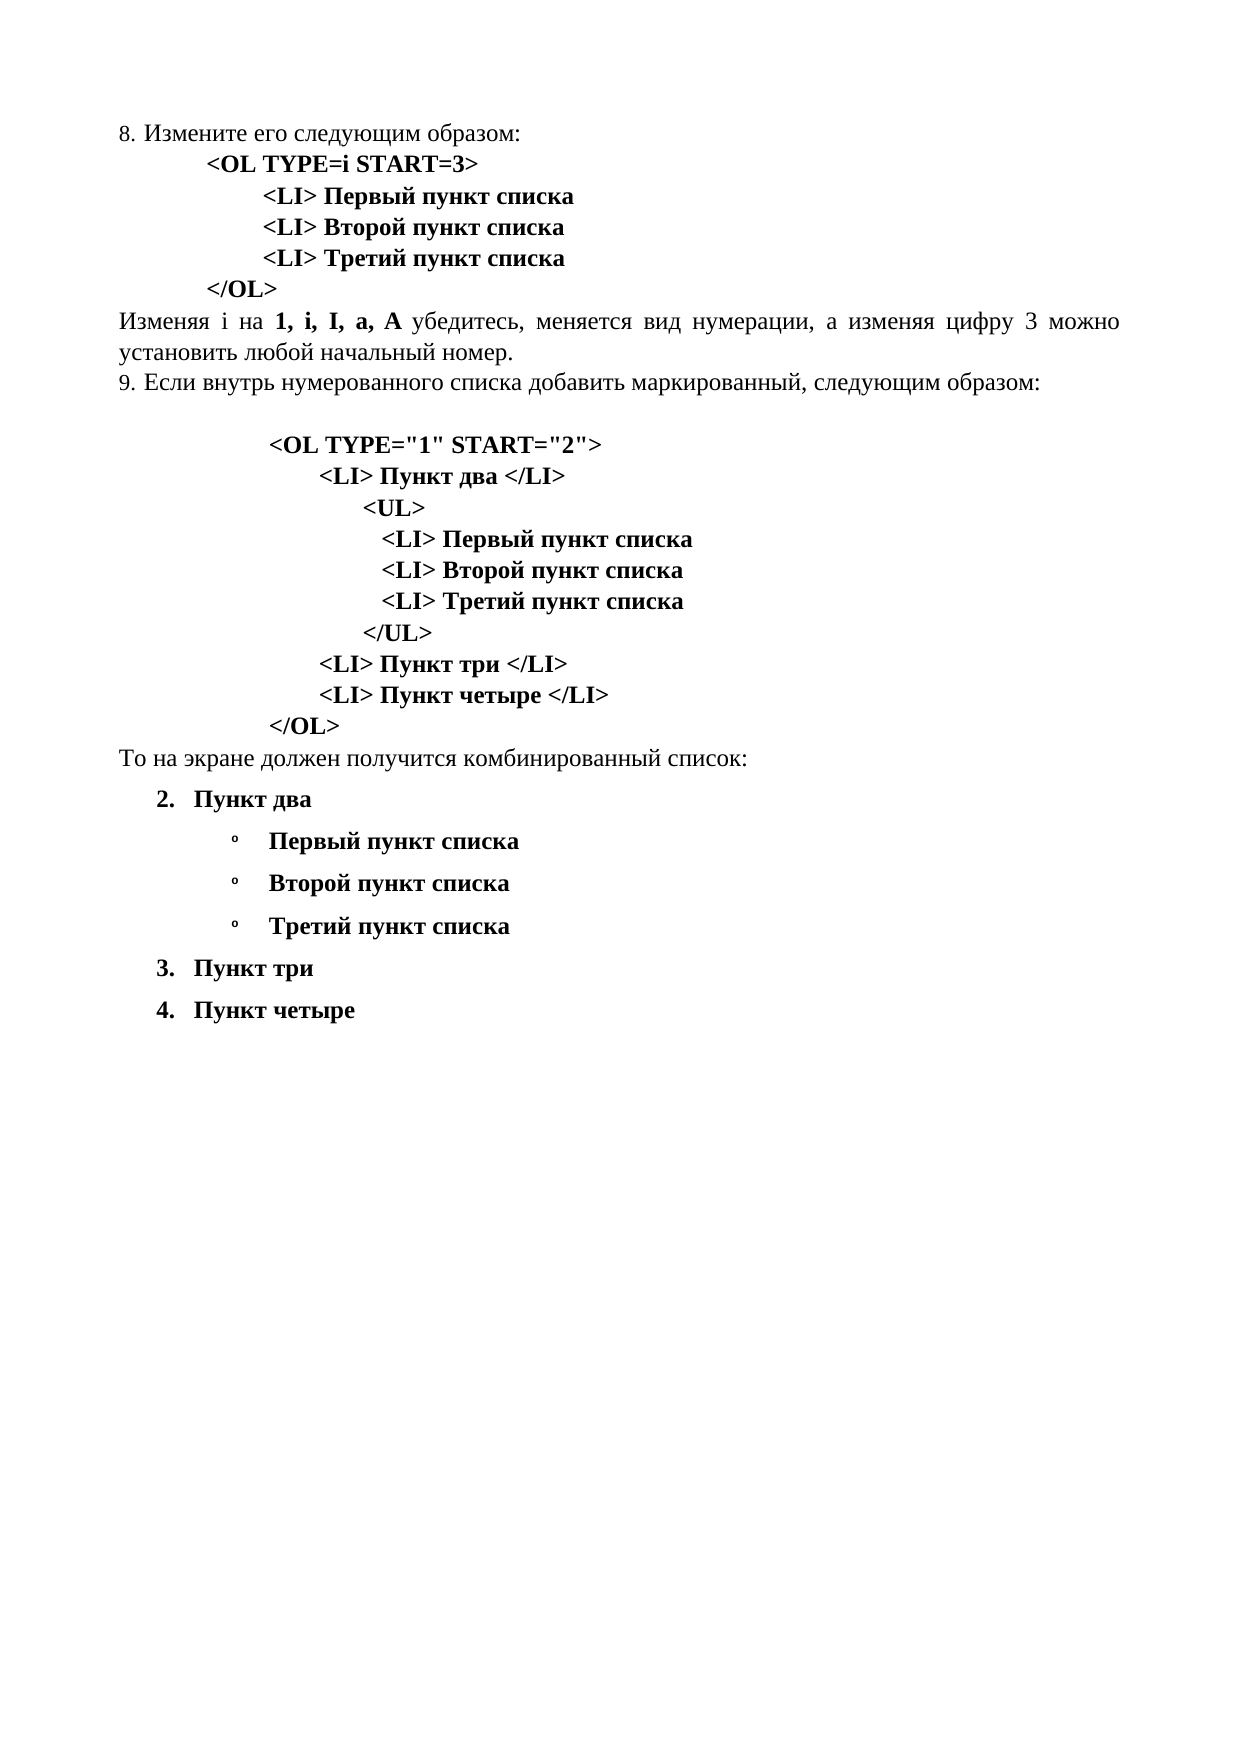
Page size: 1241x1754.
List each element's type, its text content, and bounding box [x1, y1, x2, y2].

text <UL> [362, 493, 1134, 521]
text <LI> Пункт три </LI> [319, 649, 1134, 678]
list Пункт три [156, 953, 1134, 982]
text </OL> [269, 711, 1134, 740]
text <LI> Третий пункт списка [381, 586, 1134, 615]
text </UL> [362, 618, 1134, 646]
text То на экране должен получится комбинированный список: [119, 743, 1134, 771]
text <LI> Пункт два </LI> [319, 461, 1134, 490]
list Третий пункт списка [231, 911, 1134, 941]
text <LI> Первый пункт списка [381, 524, 1134, 553]
text <LI> Второй пункт списка [262, 212, 1134, 241]
list Второй пункт списка [231, 868, 1134, 898]
text <OL TYPE="1" START="2"> [269, 430, 1134, 459]
text <LI> Первый пункт списка [262, 181, 1134, 209]
text <LI> Пункт четыре </LI> [319, 680, 1134, 709]
list Пункт четыре [156, 995, 1134, 1024]
list Измените его следующим образом: [119, 118, 1134, 147]
text </OL> [206, 274, 1134, 303]
text <OL TYPE=i START=3> [206, 149, 1134, 178]
text <LI> Второй пункт списка [381, 555, 1134, 584]
list Первый пункт списка [231, 826, 1134, 856]
text Изменяя i на 1, i, I, a, A убедитесь, меняется вид нумерации, а изменяя цифру 3 можно установить любой начальный номер. [119, 306, 1134, 366]
list Если внутрь нумерованного списка добавить маркированный, следующим образом: [119, 368, 1134, 396]
list Пункт два [156, 784, 1134, 813]
text <LI> Третий пункт списка [262, 243, 1134, 272]
